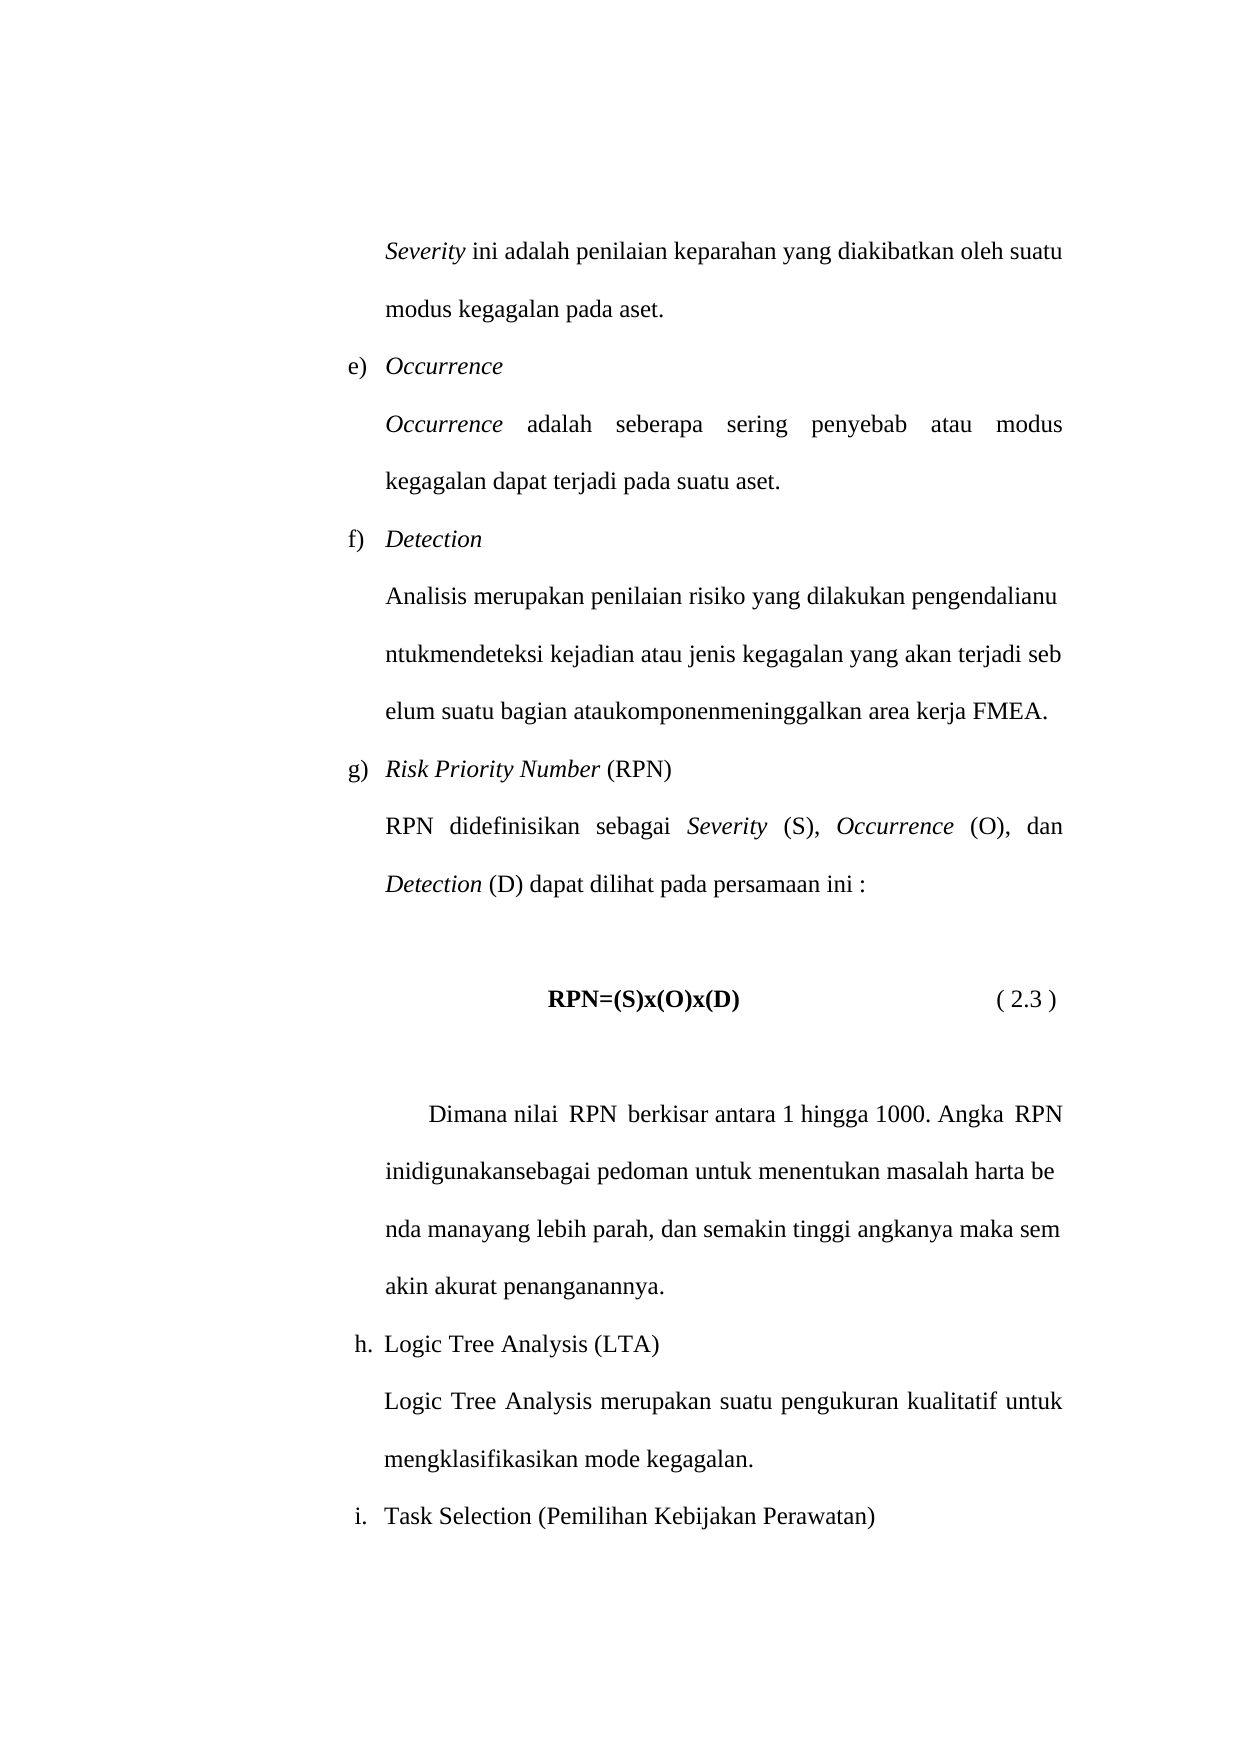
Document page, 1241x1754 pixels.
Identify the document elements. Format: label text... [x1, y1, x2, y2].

list Analisis merupakan penilaian risiko yang dilakukan pengendalianuntukmendeteksi kejadian atau jenis kegagalan yang akan terjadi sebelum suatu bagian ataukomponenmeninggalkan area kerja FMEA. [385, 581, 1063, 725]
list RPN=(S)x(O)x(D) ( 2.3 ) [385, 984, 1063, 1012]
list RPN didefinisikan sebagai Severity (S), Occurrence (O), dan Detection (D) dapat dilihat pada persamaan ini : [385, 811, 1063, 897]
list Risk Priority Number (RPN) [348, 754, 1063, 782]
list Logic Tree Analysis merupakan suatu pengukuran kualitatif untuk mengklasifikasikan mode kegagalan. [384, 1386, 1063, 1472]
list Occurrence [348, 351, 1063, 380]
list Dimana nilai RPN berkisar antara 1 hingga 1000. Angka RPN inidigunakansebagai pedoman untuk menentukan masalah harta benda manayang lebih parah, dan semakin tinggi angkanya maka semakin akurat penanganannya. [385, 1099, 1063, 1300]
list Severity ini adalah penilaian keparahan yang diakibatkan oleh suatu modus kegagalan pada aset. [385, 236, 1063, 322]
list Detection [348, 524, 1063, 552]
list Occurrence adalah seberapa sering penyebab atau modus kegagalan dapat terjadi pada suatu aset. [385, 409, 1063, 495]
list Task Selection (Pemilihan Kebijakan Perawatan) [354, 1501, 1063, 1530]
list Logic Tree Analysis (LTA) [354, 1329, 1063, 1357]
